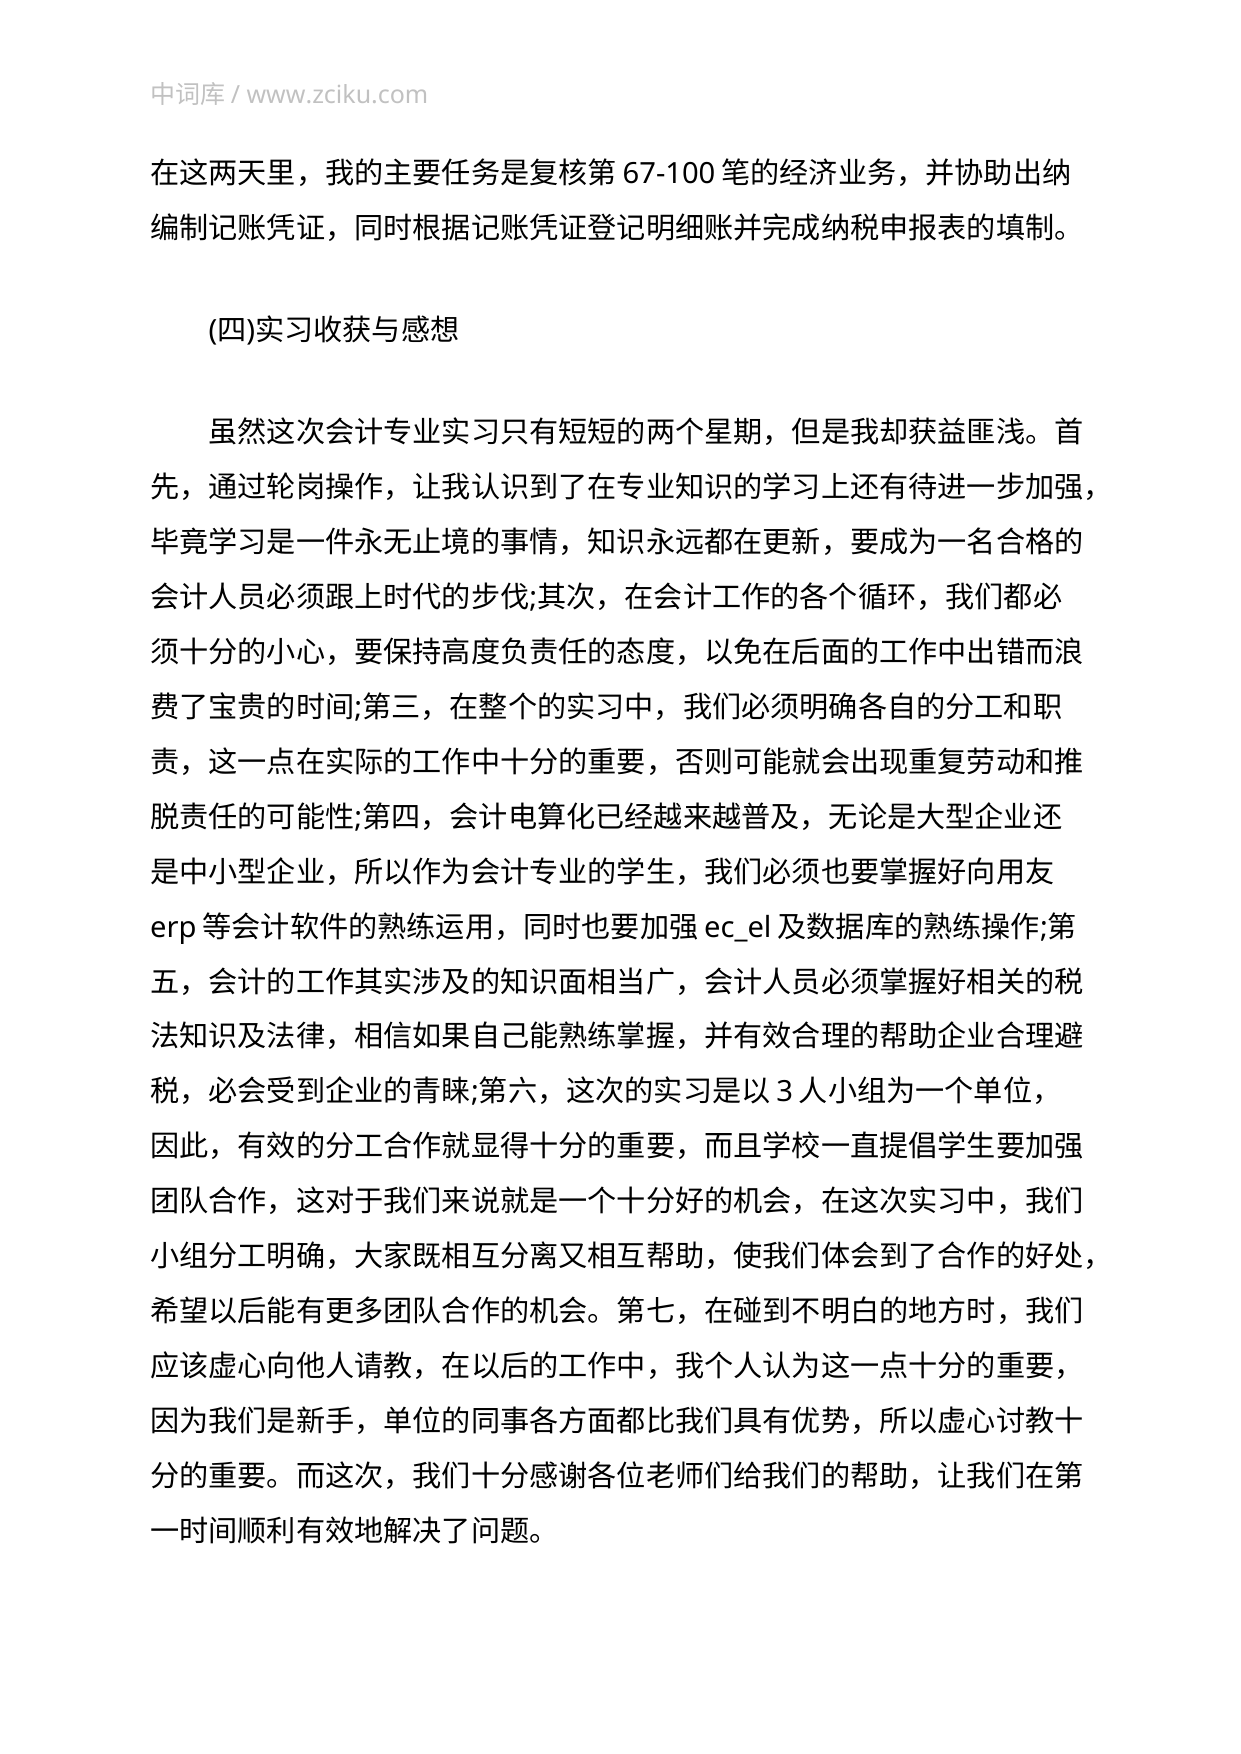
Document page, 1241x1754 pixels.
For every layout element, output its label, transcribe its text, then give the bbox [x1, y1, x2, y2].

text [150, 150, 1090, 247]
text (四)实习收获与感想 [150, 307, 1090, 349]
text 虽然这次会计专业实习只有短短的两个星期，但是我却获益匪浅。首先，通过轮岗操作，让我认识到了在专业知识的学习上还有待进一步加强，毕竟学习是一件永无止境的事情，知识永远都在更新，要成为一名合格的会计人员必须跟上时代的步伐;其次，在会计工作的各个循环，我们都必须十分的小心，要保持高度负责任的态度，以免在后面的工作中出错而浪费了宝贵的时间;第三，在整个的实习中，我们必须明确各自的分工和职责，这一点在实际的工作中十分的重要，否则可能就会出现重复劳动和推脱责任的可能性;第四，会计电算化已经越来越普及，无论是大型企业还是中小型企业，所以作为会计专业的学生，我们必须也要掌握好向用友erp等会计软件的熟练运用，同时也要加强ec_el及数据库的熟练操作;第五，会计的工作其实涉及的知识面相当广，会计人员必须掌握好相关的税法知识及法律，相信如果自己能熟练掌握，并有效合理的帮助企业合理避税，必会受到企业的青睐;第六，这次的实习是以3人小组为一个单位，因此，有效的分工合作就显得十分的重要，而且学校一直提倡学生要加强团队合作，这对于我们来说就是一个十分好的机会，在这次实习中，我们小组分工明确，大家既相互分离又相互帮助，使我们体会到了合作的好处，希望以后能有更多团队合作的机会。第七，在碰到不明白的地方时，我们应该虚心向他人请教，在以后的工作中，我个人认为这一点十分的重要，因为我们是新手，单位的同事各方面都比我们具有优势，所以虚心讨教十分的重要。而这次，我们十分感谢各位老师们给我们的帮助，让我们在第一时间顺利有效地解决了问题。 [150, 409, 1090, 1549]
